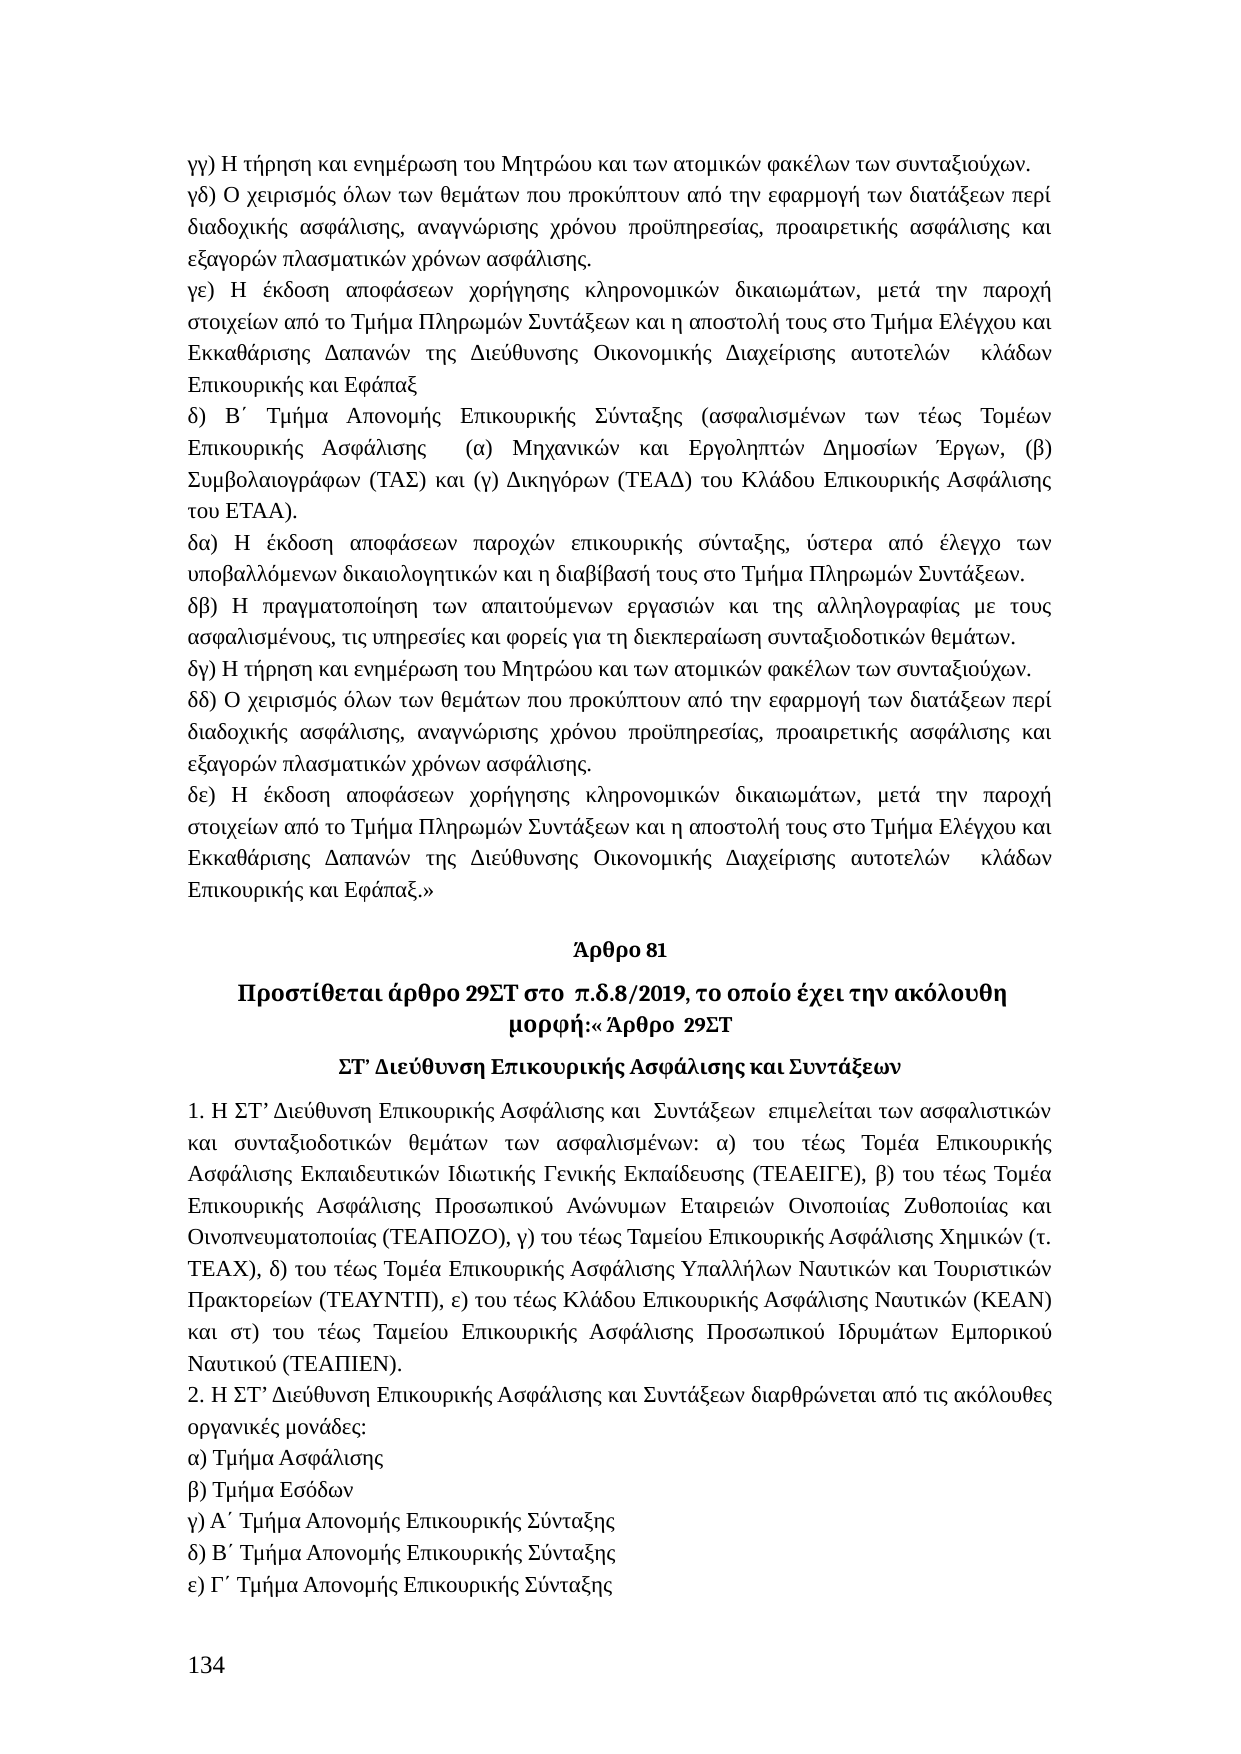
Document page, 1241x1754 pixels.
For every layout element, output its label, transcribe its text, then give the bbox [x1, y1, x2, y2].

text δδ) Ο χειρισμός όλων των θεμάτων που προκύπτουν από την εφαρμογή των διατάξεων περί διαδοχικής ασφάλισης, αναγνώρισης χρόνου προϋπηρεσίας, προαιρετικής ασφάλισης και εξαγορών πλασματικών χρόνων ασφάλισης. [187, 687, 1053, 776]
text α) Τμήμα Ασφάλισης [187, 1444, 1053, 1471]
text δ) Β΄ Τμήμα Απονομής Επικουρικής Σύνταξης (ασφαλισμένων των τέως Τομέων Επικουρικής Ασφάλισης (α) Μηχανικών και Εργοληπτών Δημοσίων Έργων, (β) Συμβολαιογράφων (ΤΑΣ) και (γ) Δικηγόρων (ΤΕΑΔ) του Κλάδου Επικουρικής Ασφάλισης του ΕΤΑΑ). [187, 402, 1053, 523]
text γε) Η έκδοση αποφάσεων χορήγησης κληρονομικών δικαιωμάτων, μετά την παροχή στοιχείων από το Τμήμα Πληρωμών Συντάξεων και η αποστολή τους στο Τμήμα Ελέγχου και Εκκαθάρισης Δαπανών της Διεύθυνσης Οικονομικής Διαχείρισης αυτοτελών κλάδων Επικουρικής και Εφάπαξ [187, 276, 1053, 397]
text β) Τμήμα Εσόδων [187, 1476, 1053, 1502]
text γ) Α΄ Τμήμα Απονομής Επικουρικής Σύνταξης [187, 1507, 1053, 1534]
text δβ) Η πραγματοποίηση των απαιτούμενων εργασιών και της αλληλογραφίας με τους ασφαλισμένους, τις υπηρεσίες και φορείς για τη διεκπεραίωση συνταξιοδοτικών θεμάτων. [187, 592, 1053, 650]
text δε) Η έκδοση αποφάσεων χορήγησης κληρονομικών δικαιωμάτων, μετά την παροχή στοιχείων από το Τμήμα Πληρωμών Συντάξεων και η αποστολή τους στο Τμήμα Ελέγχου και Εκκαθάρισης Δαπανών της Διεύθυνσης Οικονομικής Διαχείρισης αυτοτελών κλάδων Επικουρικής και Εφάπαξ.» [187, 781, 1053, 902]
subtitle ΣΤ’ Διεύθυνση Επικουρικής Ασφάλισης και Συντάξεων [187, 1056, 1053, 1080]
text ε) Γ΄ Τμήμα Απονομής Επικουρικής Σύνταξης [187, 1571, 1053, 1597]
text δα) Η έκδοση αποφάσεων παροχών επικουρικής σύνταξης, ύστερα από έλεγχο των υποβαλλόμενων δικαιολογητικών και η διαβίβασή τους στο Τμήμα Πληρωμών Συντάξεων. [187, 529, 1053, 587]
text δγ) Η τήρηση και ενημέρωση του Μητρώου και των ατομικών φακέλων των συνταξιούχων. [187, 655, 1053, 681]
subtitle Προστίθεται άρθρο 29ΣΤ στο π.δ.8/2019, το οπoίο έχει την ακόλουθη μορφή:« Άρθρο 29ΣΤ [187, 980, 1053, 1038]
text 1. Η ΣΤ’ Διεύθυνση Επικουρικής Ασφάλισης και Συντάξεων επιμελείται των ασφαλιστικών και συνταξιοδοτικών θεμάτων των ασφαλισμένων: α) του τέως Τομέα Επικουρικής Ασφάλισης Εκπαιδευτικών Ιδιωτικής Γενικής Εκπαίδευσης (ΤΕΑΕΙΓΕ), β) του τέως Τομέα Επικουρικής Ασφάλισης Προσωπικού Ανώνυμων Εταιρειών Οινοποιίας Ζυθοποιίας και Οινοπνευματοποιίας (ΤΕΑΠΟΖΟ), γ) του τέως Ταμείου Επικουρικής Ασφάλισης Χημικών (τ. ΤΕΑΧ), δ) του τέως Τομέα Επικουρικής Ασφάλισης Υπαλλήλων Ναυτικών και Τουριστικών Πρακτορείων (ΤΕΑΥΝΤΠ), ε) του τέως Κλάδου Επικουρικής Ασφάλισης Ναυτικών (ΚΕΑΝ) και στ) του τέως Ταμείου Επικουρικής Ασφάλισης Προσωπικού Ιδρυμάτων Εμπορικού Ναυτικού (ΤΕΑΠΙΕΝ). [187, 1097, 1053, 1376]
text 2. Η ΣΤ’ Διεύθυνση Επικουρικής Ασφάλισης και Συντάξεων διαρθρώνεται από τις ακόλουθες οργανικές μονάδες: [187, 1381, 1053, 1439]
text γγ) Η τήρηση και ενημέρωση του Μητρώου και των ατομικών φακέλων των συνταξιούχων. [187, 150, 1053, 176]
text δ) Β΄ Τμήμα Απονομής Επικουρικής Σύνταξης [187, 1539, 1053, 1565]
subtitle Άρθρο 81 [187, 939, 1053, 963]
text γδ) Ο χειρισμός όλων των θεμάτων που προκύπτουν από την εφαρμογή των διατάξεων περί διαδοχικής ασφάλισης, αναγνώρισης χρόνου προϋπηρεσίας, προαιρετικής ασφάλισης και εξαγορών πλασματικών χρόνων ασφάλισης. [187, 182, 1053, 271]
